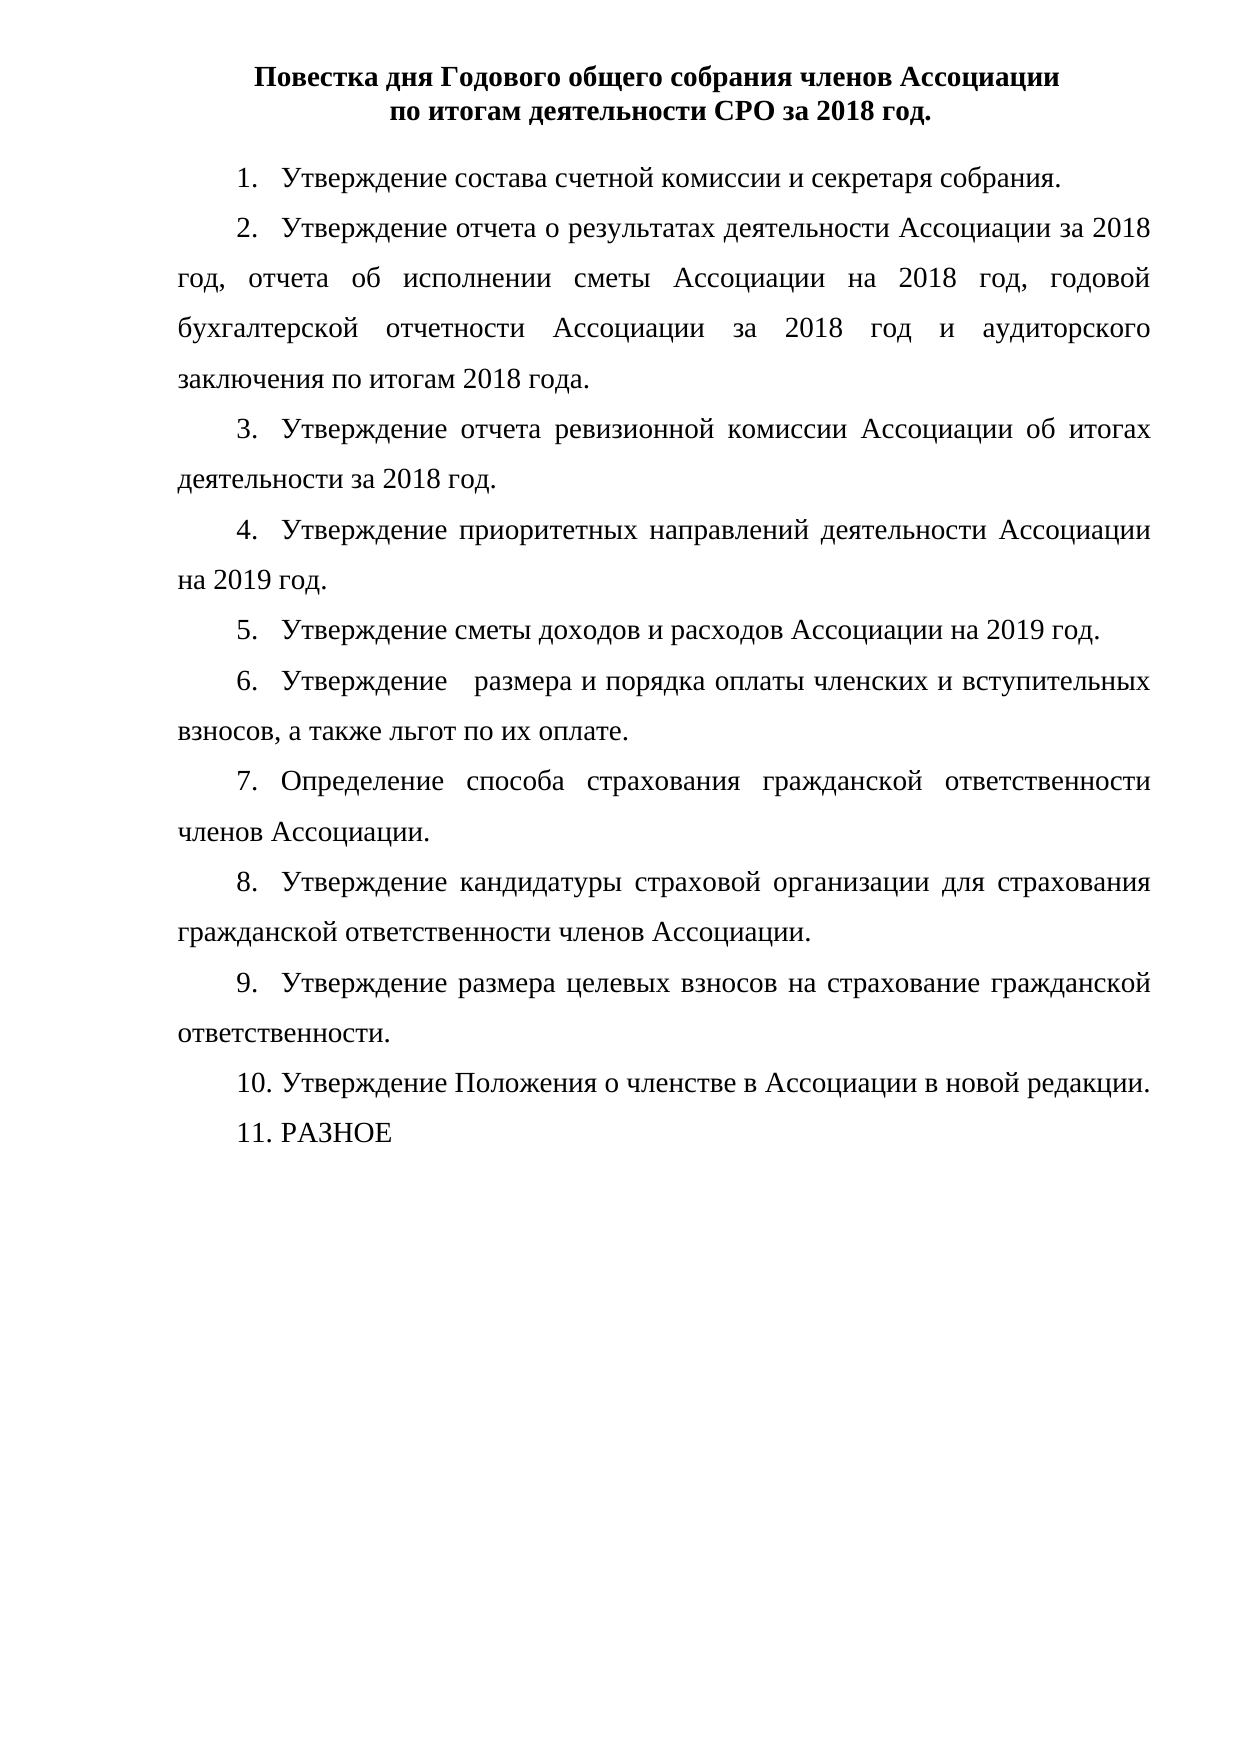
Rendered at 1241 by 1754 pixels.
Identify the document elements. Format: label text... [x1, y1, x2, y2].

text Повестка дня Годового общего собрания членов Ассоциации [162, 59, 1152, 93]
list Утверждение приоритетных направлений деятельности Ассоциации на 2019 год. [177, 512, 1152, 596]
list Утверждение кандидатуры страховой организации для страхования гражданской ответственности членов Ассоциации. [177, 864, 1152, 948]
list Утверждение Положения о членстве в Ассоциации в новой редакции. [177, 1065, 1152, 1099]
list Утверждение сметы доходов и расходов Ассоциации на 2019 год. [177, 612, 1152, 646]
list Утверждение состава счетной комиссии и секретаря собрания. [177, 160, 1152, 193]
list Утверждение размера и порядка оплаты членских и вступительных взносов, а также льгот по их оплате. [177, 663, 1152, 747]
list Утверждение отчета ревизионной комиссии Ассоциации об итогах деятельности за 2018 год. [177, 411, 1152, 495]
text по итогам деятельности СРО за 2018 год. [162, 93, 1152, 126]
list Утверждение отчета о результатах деятельности Ассоциации за 2018 год, отчета об исполнении сметы Ассоциации на 2018 год, годовой бухгалтерской отчетности Ассоциации за 2018 год и аудиторского заключения по итогам 2018 года. [177, 210, 1152, 394]
list Утверждение размера целевых взносов на страхование гражданской ответственности. [177, 965, 1152, 1048]
list РАЗНОЕ [177, 1116, 1152, 1149]
list Определение способа страхования гражданской ответственности членов Ассоциации. [177, 763, 1152, 847]
